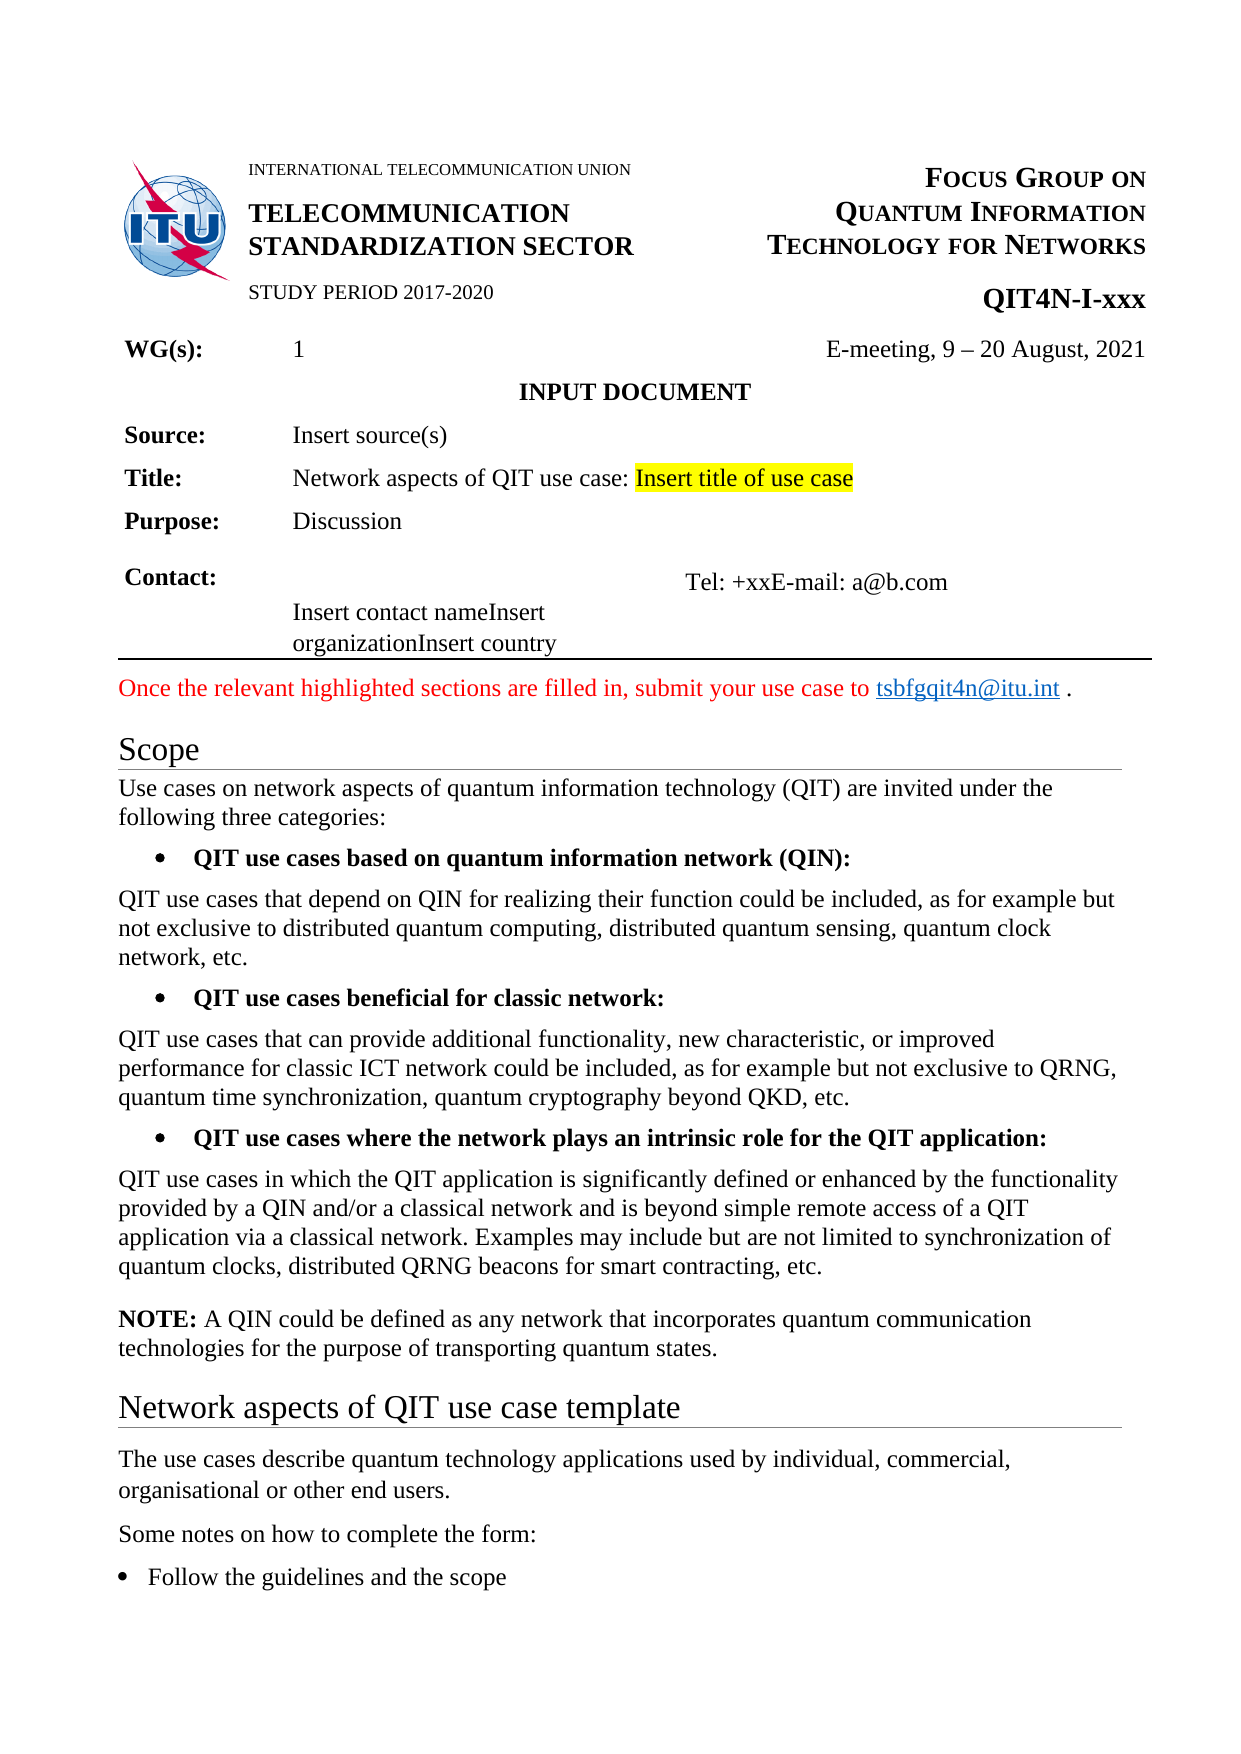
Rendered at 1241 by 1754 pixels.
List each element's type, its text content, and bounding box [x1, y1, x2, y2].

text QIT use cases in which the QIT application is significantly defined or enhanced by the functionality provided by a QIN and/or a classical network and is beyond simple remote access of a QIT application via a classical network. Examples may include but are not limited to synchronization of quantum clocks, distributed QRNG beacons for smart contracting, etc. [118, 1164, 1122, 1279]
text The use cases describe quantum technology applications used by individual, commercial, organisational or other end users. [118, 1444, 1122, 1504]
table_cell Network aspects of QIT use case: Insert title of use case [287, 451, 1152, 494]
table_cell Contact: [118, 537, 287, 658]
table_cell Title: [118, 451, 287, 494]
text Some notes on how to complete the form: [118, 1519, 1122, 1547]
table_cell QIT4N-I-xxx [664, 261, 1152, 322]
table_cell 1 [287, 322, 664, 365]
list QIT use cases where the network plays an intrinsic role for the QIT application: [156, 1123, 1122, 1152]
table_cell INPUT DOCUMENT [118, 365, 1152, 408]
list Follow the guidelines and the scope [118, 1562, 1122, 1591]
table_cell E-meeting, 9 – 20 August, 2021 [664, 322, 1152, 365]
text Use cases on network aspects of quantum information technology (QIT) are invited under the following three categories: [118, 773, 1122, 831]
table_cell Discussion [287, 494, 1152, 537]
picture [124, 160, 231, 281]
text Once the relevant highlighted sections are filled in, submit your use case to tsbfgqit4n@itu.int . [118, 673, 1122, 702]
table_header Focus Group on Quantum Information Technology for Networks [664, 148, 1152, 261]
table_cell [287, 537, 679, 658]
table_header INTERNATIONAL TELECOMMUNICATION UNION TELECOMMUNICATION STANDARDIZATION SECTOR STUDY PERIOD 2017-2020 [242, 148, 664, 322]
text QIT use cases that can provide additional functionality, new characteristic, or improved performance for classic ICT network could be included, as for example but not exclusive to QRNG, quantum time synchronization, quantum cryptography beyond QKD, etc. [118, 1024, 1122, 1111]
text NOTE: A QIN could be defined as any network that incorporates quantum communication technologies for the purpose of transporting quantum states. [118, 1304, 1122, 1362]
list QIT use cases based on quantum information network (QIN): [156, 843, 1122, 872]
table_cell Purpose: [118, 494, 287, 537]
text Network aspects of QIT use case template [118, 1387, 1122, 1427]
table_cell Source: [118, 408, 287, 451]
table_cell WG(s): [118, 322, 287, 365]
text Scope [118, 729, 1122, 769]
list QIT use cases beneficial for classic network: [156, 983, 1122, 1012]
text QIT use cases that depend on QIN for realizing their function could be included, as for example but not exclusive to distributed quantum computing, distributed quantum sensing, quantum clock network, etc. [118, 884, 1122, 971]
table_header [118, 148, 242, 322]
